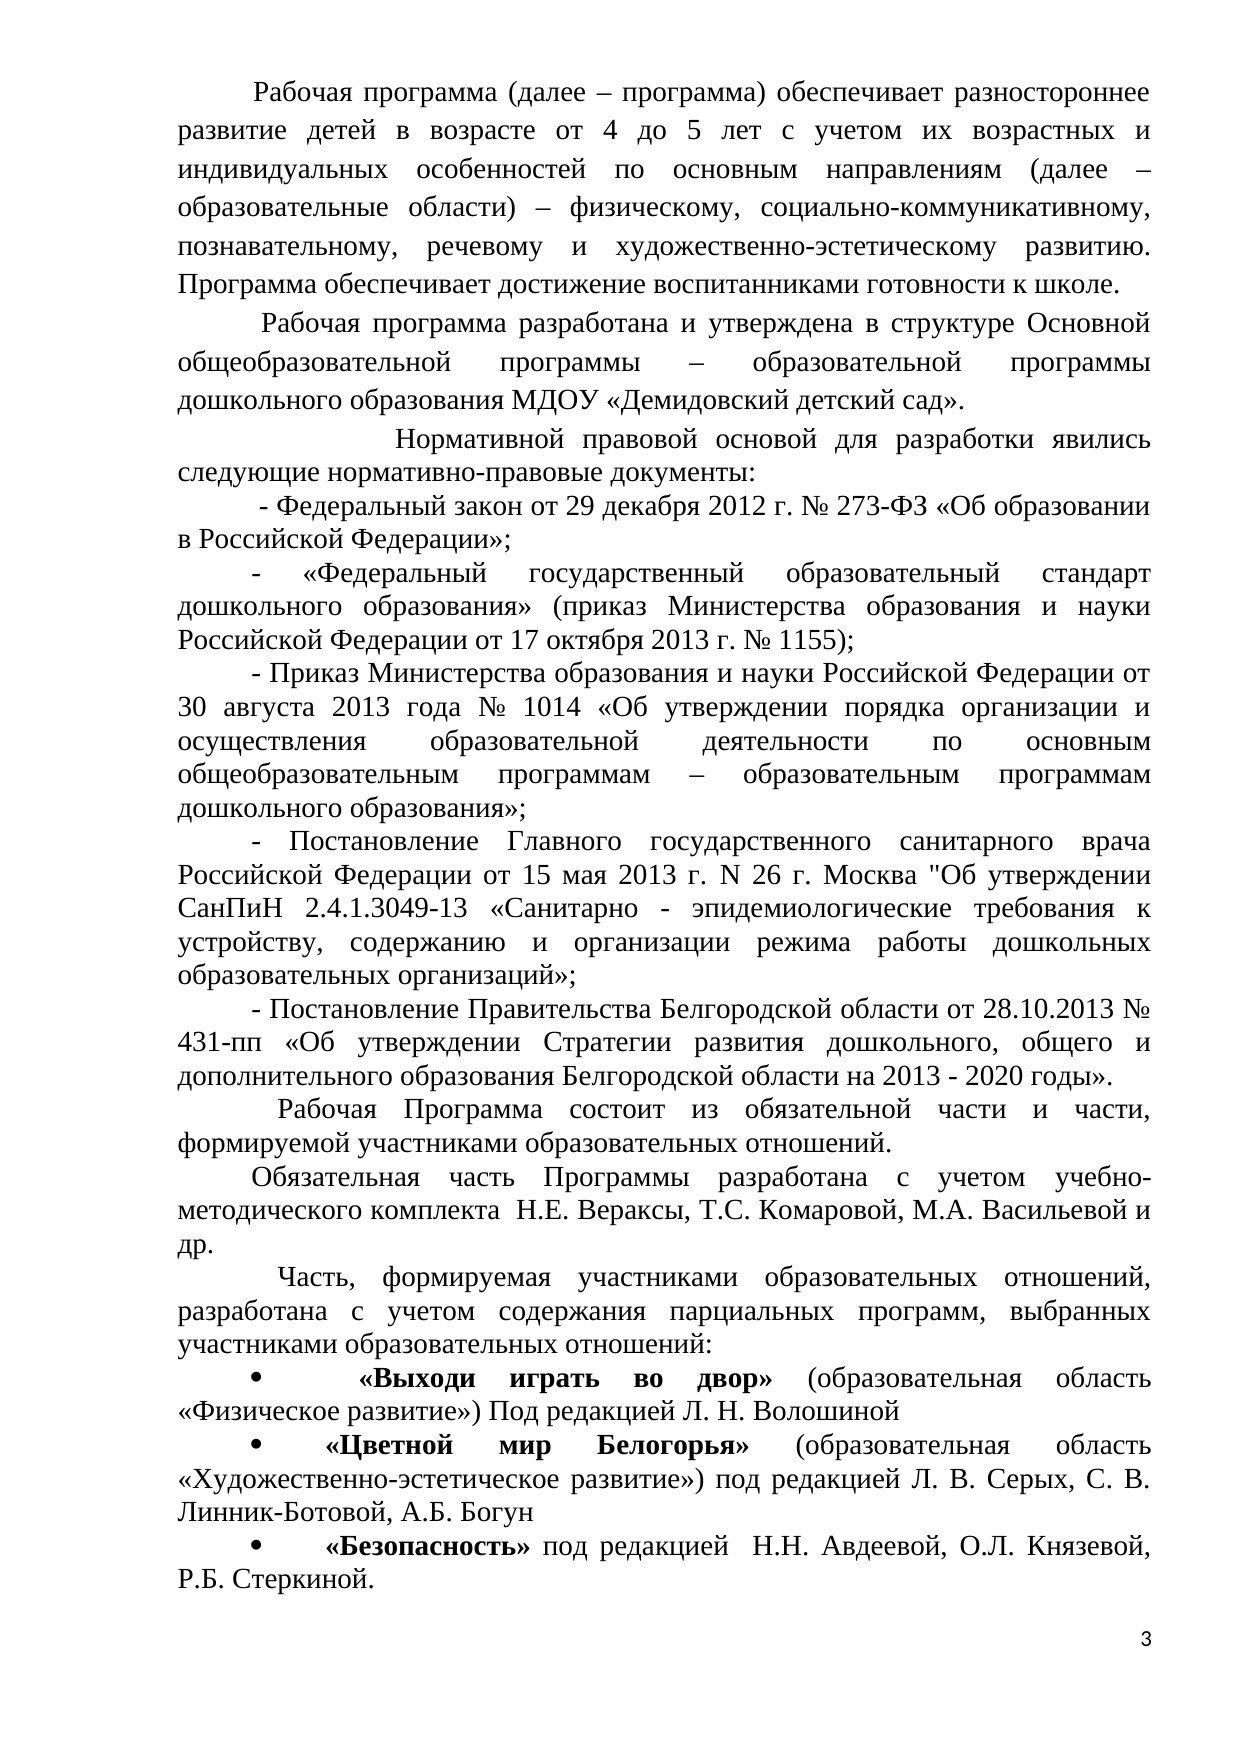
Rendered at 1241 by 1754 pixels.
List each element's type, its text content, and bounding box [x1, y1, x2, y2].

text Нормативной правовой основой для разработки явились следующие нормативно-правовые документы: [177, 421, 1152, 488]
text - Федеральный закон от 29 декабря . № 273-ФЗ «Об образовании в Российской Федерации»; [177, 488, 1152, 555]
list Рабочая программа разработана и утверждена в структуре Основной общеобразовательной программы – образовательной программы дошкольного образования МДОУ «Демидовский детский сад». [177, 305, 1152, 416]
list «Выходи играть во двор» (образовательная область «Физическое развитие») Под редакцией Л. Н. Волошиной [177, 1360, 1152, 1427]
text - Постановление Главного государственного санитарного врача Российской Федерации от 15 мая . N . Москва "Об утверждении СанПиН 2.4.1.3049-13 «Санитарно - эпидемиологические требования к устройству, содержанию и организации режима работы дошкольных образовательных организаций»; [177, 823, 1152, 991]
text Обязательная часть Программы разработана с учетом учебно-методического комплекта Н.Е. Вераксы, Т.С. Комаровой, М.А. Васильевой и др. [177, 1159, 1152, 1259]
text - Приказ Министерства образования и науки Российской Федерации от 30 августа 2013 года № 1014 «Об утверждении порядка организации и осуществления образовательной деятельности по основным общеобразовательным программам – образовательным программам дошкольного образования»; [177, 656, 1152, 823]
list «Цветной мир Белогорья» (образовательная область «Художественно-эстетическое развитие») под редакцией Л. В. Серых, С. В. Линник-Ботовой, А.Б. Богун [177, 1427, 1152, 1528]
list «Безопасность» под редакцией Н.Н. Авдеевой, О.Л. Князевой, Р.Б. Стеркиной. [177, 1528, 1152, 1595]
text Часть, формируемая участниками образовательных отношений, разработана с учетом содержания парциальных программ, выбранных участниками образовательных отношений: [177, 1259, 1152, 1360]
text - Постановление Правительства Белгородской области от 28.10.2013 № 431-пп «Об утверждении Стратегии развития дошкольного, общего и дополнительного образования Белгородской области на 2013 - 2020 годы». [177, 991, 1152, 1092]
list Рабочая программа (далее – программа) обеспечивает разностороннее развитие детей в возрасте от 4 до 5 лет с учетом их возрастных и индивидуальных особенностей по основным направлениям (далее – образовательные области) – физическому, социально-коммуникативному, познавательному, речевому и художественно-эстетическому развитию. Программа обеспечивает достижение воспитанниками готовности к школе. [177, 74, 1152, 300]
text - «Федеральный государственный образовательный стандарт дошкольного образования» (приказ Министерства образования и науки Российской Федерации от 17 октября . № 1155); [177, 555, 1152, 656]
text Рабочая Программа состоит из обязательной части и части, формируемой участниками образовательных отношений. [177, 1092, 1152, 1159]
